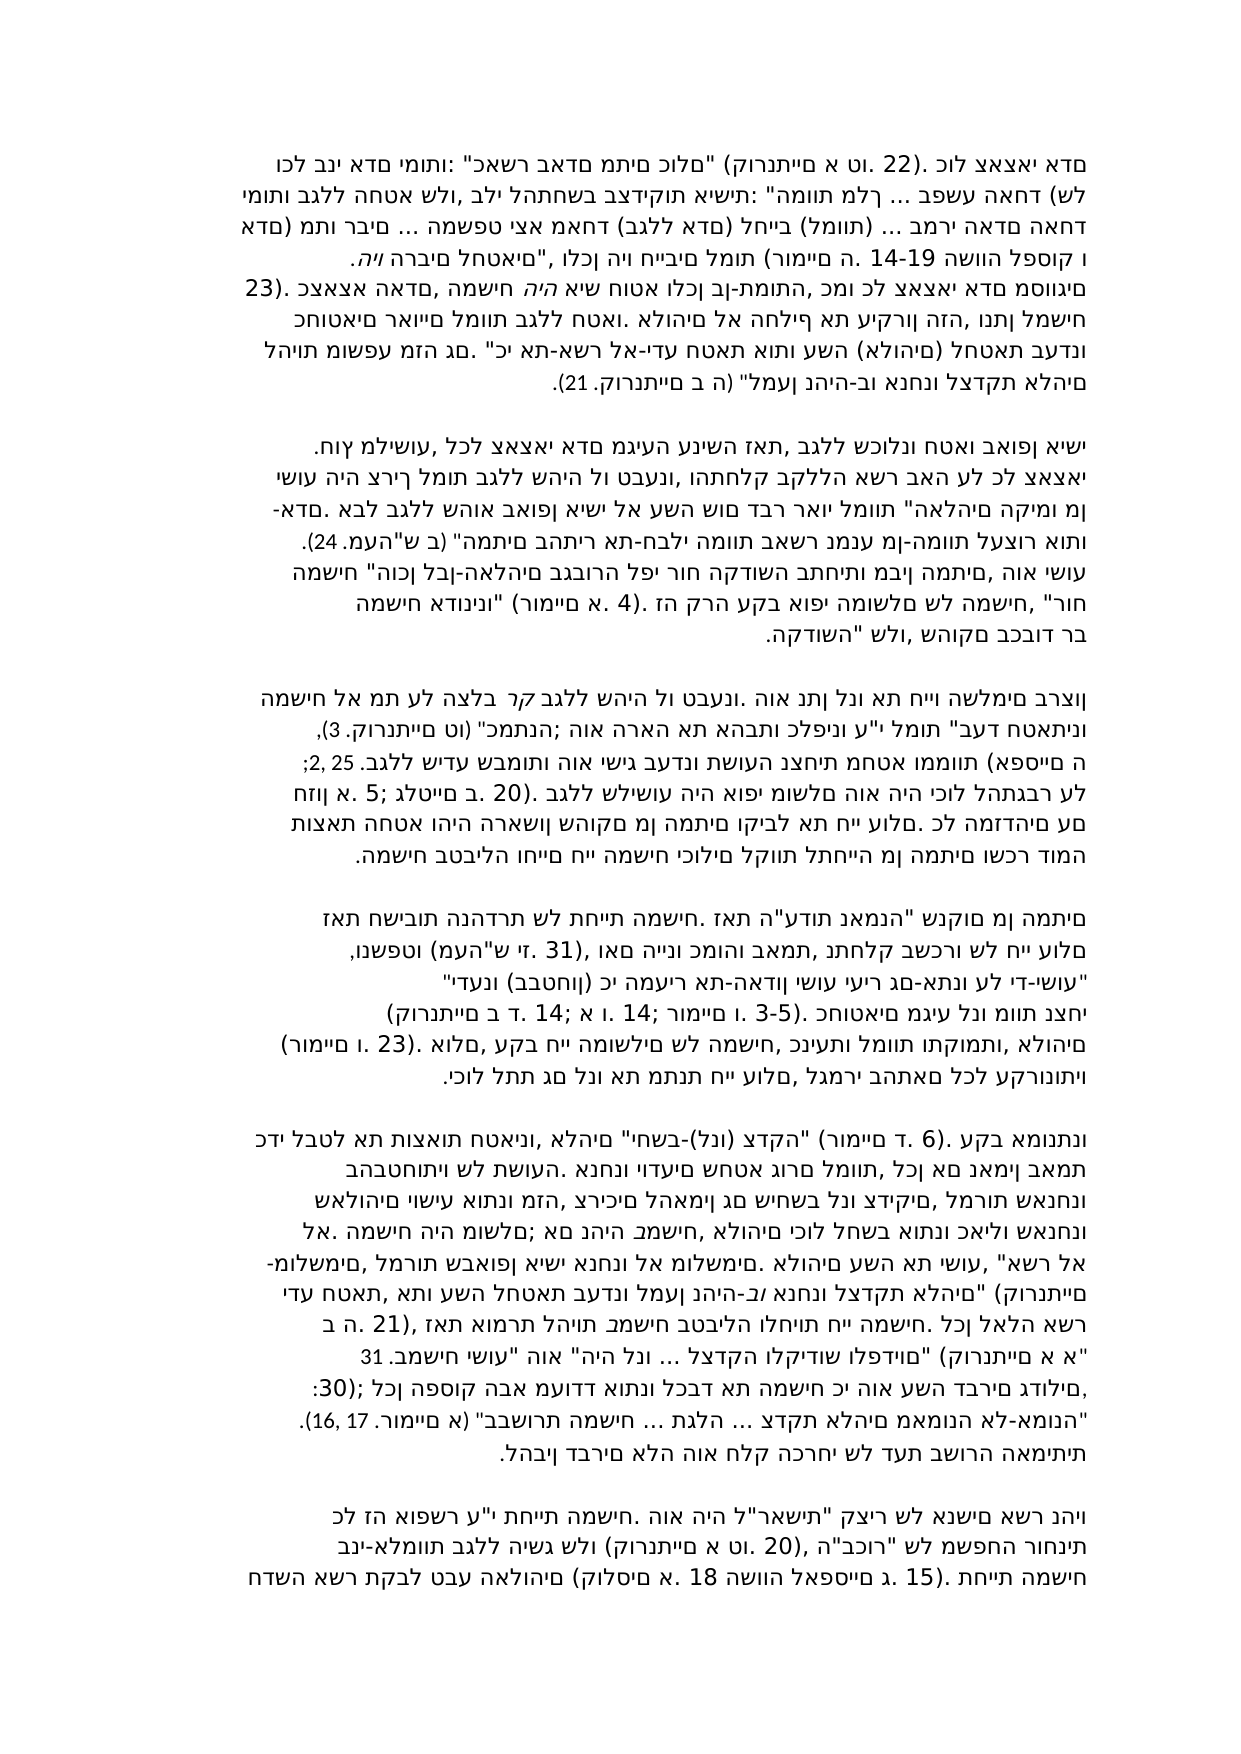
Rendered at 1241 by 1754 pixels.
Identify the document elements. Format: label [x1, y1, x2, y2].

table_header [151, 150, 1089, 1592]
